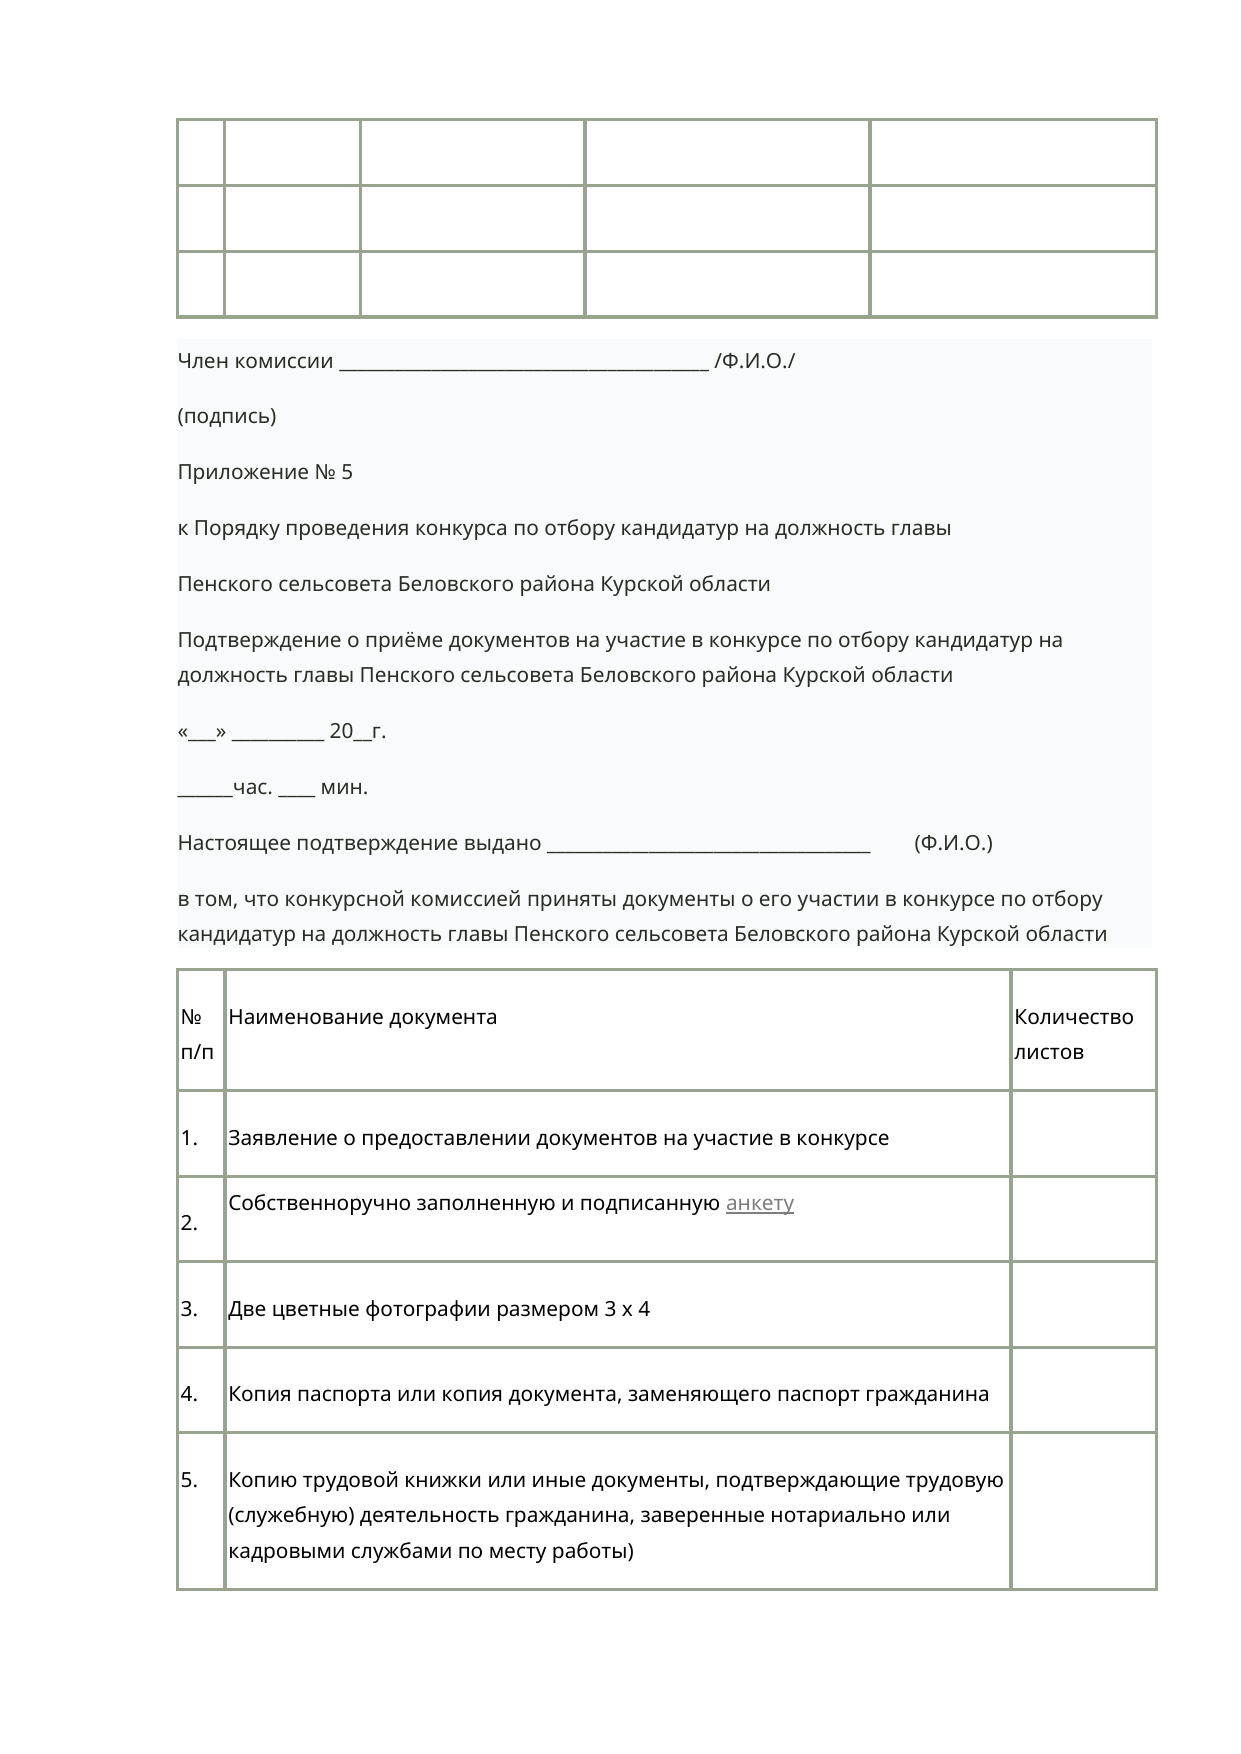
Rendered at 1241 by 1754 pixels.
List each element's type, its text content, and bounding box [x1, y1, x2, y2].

table_cell [587, 253, 868, 315]
table_cell [1013, 1263, 1155, 1346]
table_cell [1013, 1092, 1155, 1175]
text Член комиссии ________________________________________ /Ф.И.О./ [177, 339, 1152, 374]
table_cell [872, 253, 1155, 315]
table_cell [1013, 1178, 1155, 1260]
table_header № п/п [179, 971, 223, 1089]
table_cell [226, 187, 359, 249]
text «___» __________ 20__г. [177, 709, 1152, 745]
table_cell Собственноручно заполненную и подписанную анкету [227, 1178, 1009, 1260]
text к Порядку проведения конкурса по отбору кандидатур на должность главы [177, 506, 1152, 542]
text Пенского сельсовета Беловского района Курской области [177, 562, 1152, 598]
table_cell [587, 121, 868, 184]
table_header Количество листов [1013, 971, 1155, 1089]
table_cell Две цветные фотографии размером 3 x 4 [227, 1263, 1009, 1346]
table_cell [179, 253, 223, 315]
text (подпись) [177, 394, 1152, 430]
table_cell Копию трудовой книжки или иные документы, подтверждающие трудовую (служебную) деятельность гражданина, заверенные нотариально или кадровыми службами по месту работы) [227, 1434, 1009, 1588]
table_cell [362, 253, 583, 315]
table_cell [362, 187, 583, 249]
table_cell [1013, 1434, 1155, 1588]
table_cell [1013, 1349, 1155, 1431]
text Подтверждение о приёме документов на участие в конкурсе по отбору кандидатур на должность главы Пенского сельсовета Беловского района Курской области [177, 618, 1152, 689]
table_cell [226, 253, 359, 315]
text в том, что конкурсной комиссией приняты документы о его участии в конкурсе по отбору кандидатур на должность главы Пенского сельсовета Беловского района Курской области [177, 877, 1152, 948]
table_cell [872, 187, 1155, 249]
text Настоящее подтверждение выдано ___________________________________ (Ф.И.О.) [177, 821, 1152, 856]
table_cell 1. [179, 1092, 223, 1175]
text ______час. ____ мин. [177, 765, 1152, 801]
table_cell [587, 187, 868, 249]
table_cell [179, 121, 223, 184]
table_cell [226, 121, 359, 184]
table_cell 2. [179, 1178, 223, 1260]
table_cell [872, 121, 1155, 184]
table_cell [362, 121, 583, 184]
table_cell [179, 187, 223, 249]
table_cell Заявление о предоставлении документов на участие в конкурсе [227, 1092, 1009, 1175]
table_cell 5. [179, 1434, 223, 1588]
table_header Наименование документа [227, 971, 1009, 1089]
text Приложение № 5 [177, 450, 1152, 486]
table_cell 3. [179, 1263, 223, 1346]
table_cell 4. [179, 1349, 223, 1431]
table_cell Копия паспорта или копия документа, заменяющего паспорт гражданина [227, 1349, 1009, 1431]
